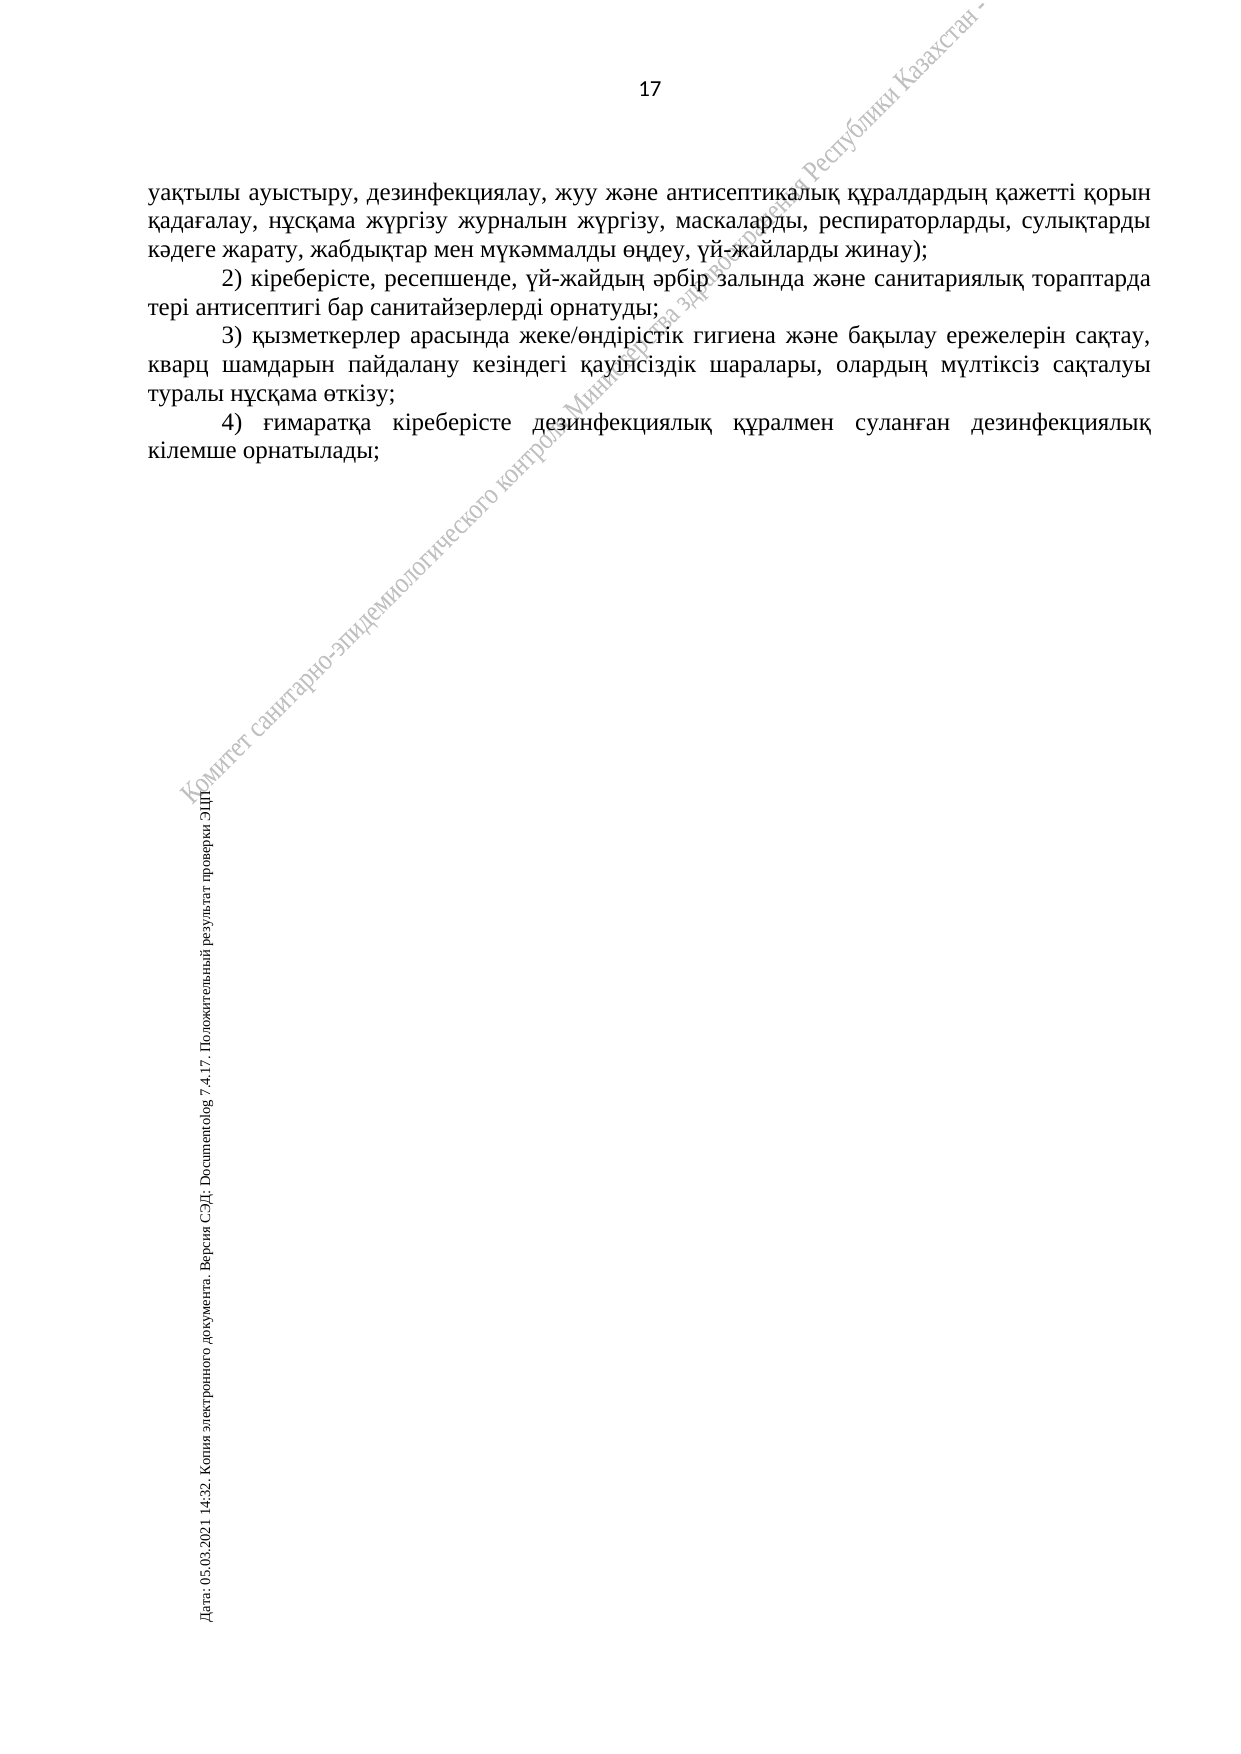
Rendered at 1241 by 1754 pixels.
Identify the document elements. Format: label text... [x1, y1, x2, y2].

text 3) қызметкерлер арасында жеке/өндірістік гигиена және бақылау ережелерін сақтау, кварц шамдарын пайдалану кезіндегі қауіпсіздік шаралары, олардың мүлтіксіз сақталуы туралы нұсқама өткізу; [148, 320, 1152, 407]
text 1) санитариялық-эпидемиологиялық талаптарды сақтауға жауапты адам тағайындауды (температураны өлшеу, персоналға нұсқау беру, жеке қорғаныш құралдарын уақтылы ауыстыру, дезинфекциялау, жуу және антисептикалық құралдардың қажетті қорын қадағалау, нұсқама жүргізу журналын жүргізу, маскаларды, респираторларды, сулықтарды кәдеге жарату, жабдықтар мен мүкәммалды өңдеу, үй-жайларды жинау); [148, 177, 1152, 263]
text 2) кіреберісте, ресепшенде, үй-жайдың әрбір залында және санитариялық тораптарда тері антисептигі бар санитайзерлерді орнатуды; [148, 263, 1152, 320]
text 4) ғимаратқа кіреберісте дезинфекциялық құралмен суланған дезинфекциялық кілемше орнатылады; [148, 407, 1152, 464]
